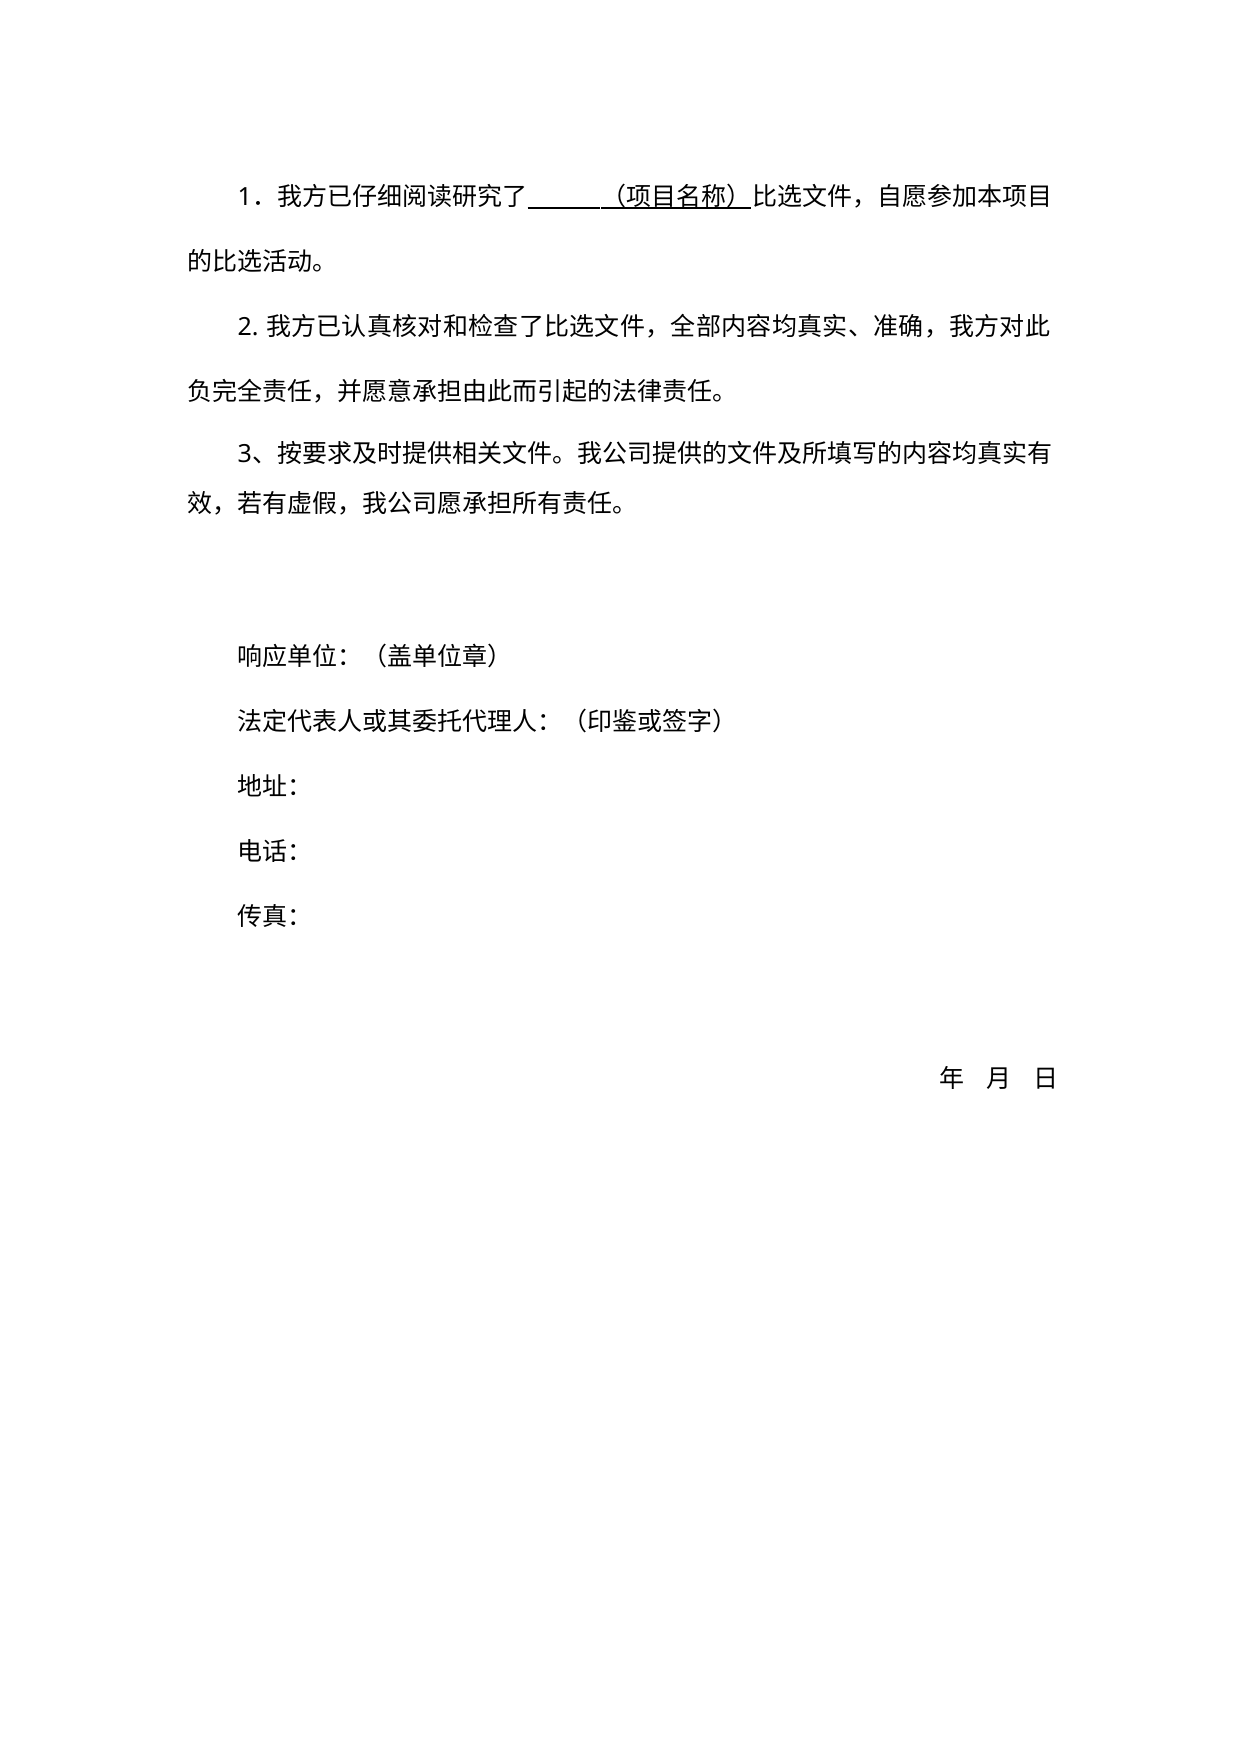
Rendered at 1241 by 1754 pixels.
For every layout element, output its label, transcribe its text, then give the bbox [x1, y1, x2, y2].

text 3、按要求及时提供相关文件。我公司提供的文件及所填写的内容均真实有效，若有虚假，我公司愿承担所有责任。 [187, 422, 1053, 522]
text 电话： [187, 817, 1053, 882]
text 法定代表人或其委托代理人：（印鉴或签字） [187, 687, 1053, 752]
text 年 月 日 [187, 1047, 1059, 1097]
text 传真： [187, 882, 1053, 947]
text 响应单位：（盖单位章） [187, 622, 1053, 687]
text 地址： [187, 752, 1053, 817]
text 2. 我方已认真核对和检查了比选文件，全部内容均真实、准确，我方对此负完全责任，并愿意承担由此而引起的法律责任。 [187, 292, 1053, 422]
text 1．我方已仔细阅读研究了 （项目名称）比选文件，自愿参加本项目的比选活动。 [187, 162, 1053, 292]
